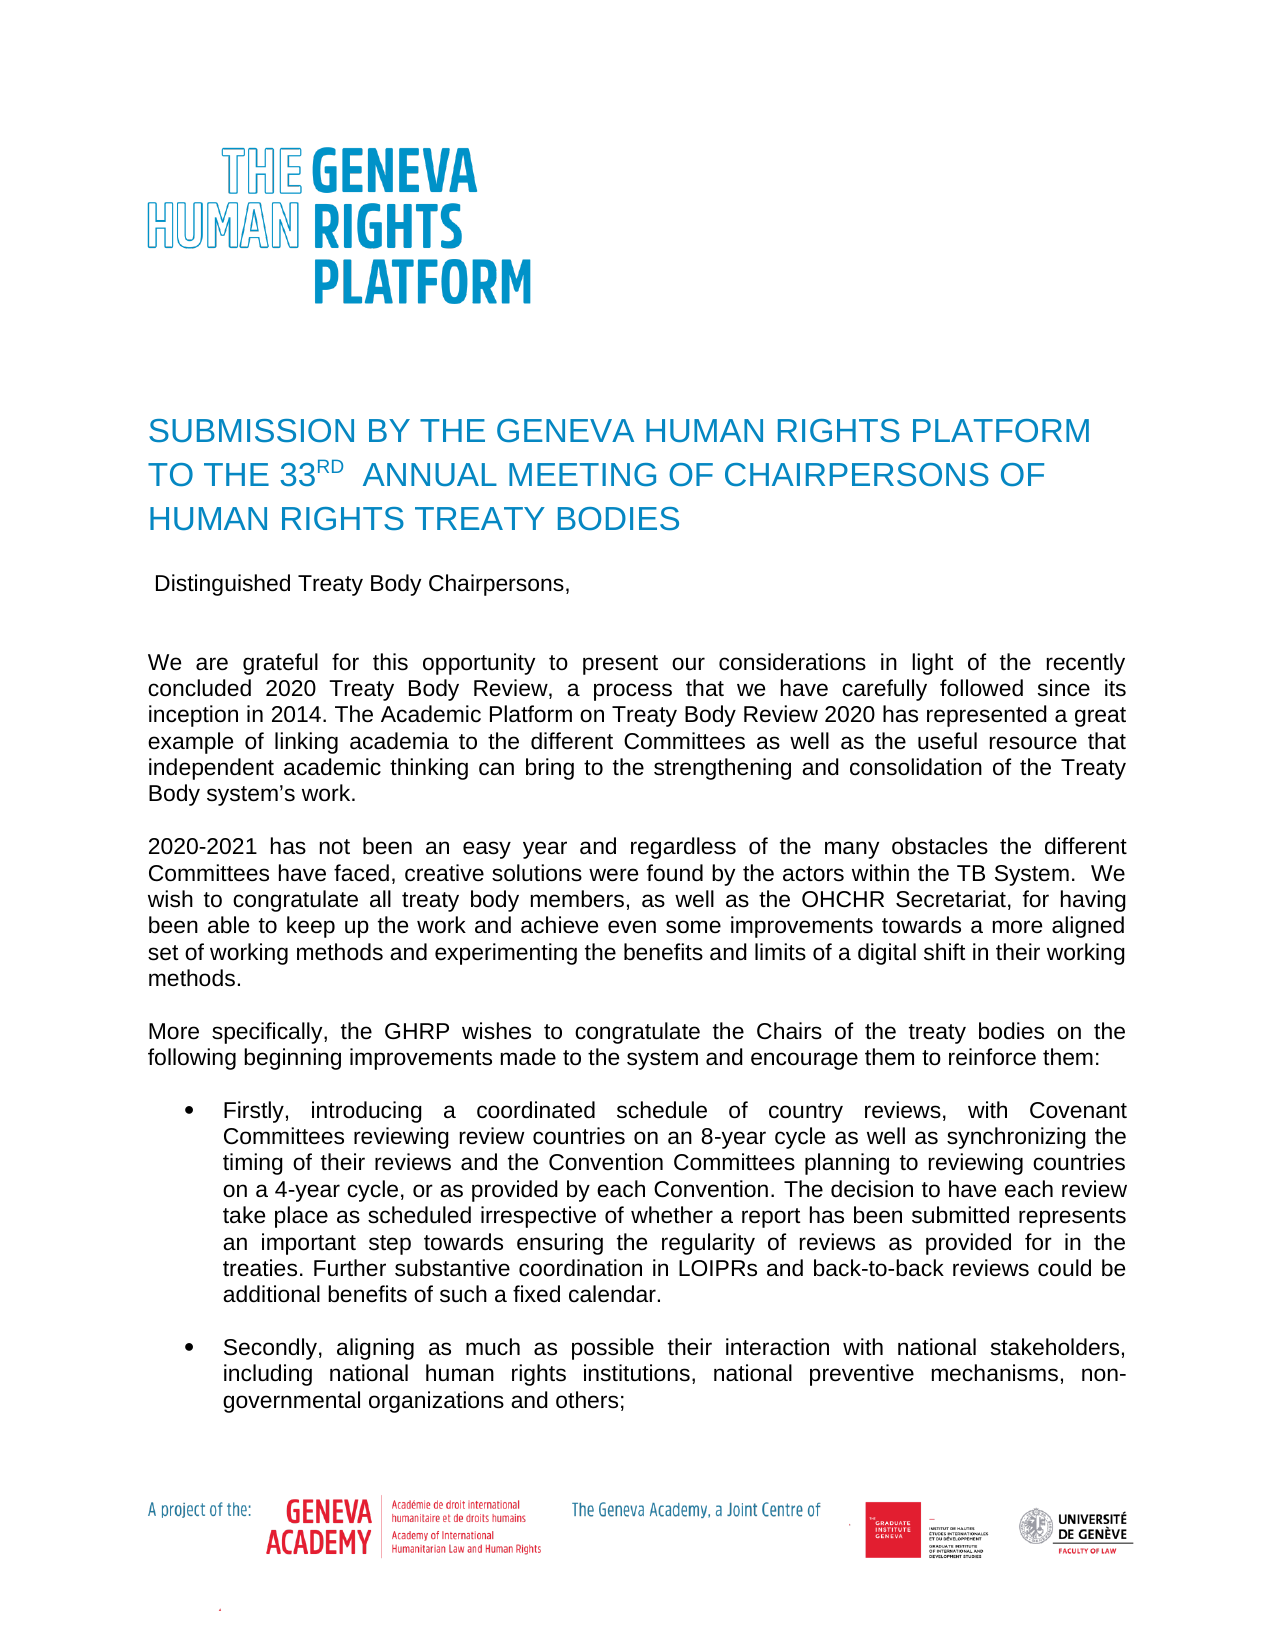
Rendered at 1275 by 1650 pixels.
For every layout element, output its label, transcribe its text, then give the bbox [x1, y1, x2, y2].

picture [374, 295, 384, 304]
title Submission by the Geneva Human Rights Platform to the 33rd Annual Meeting of Chairpersons of Human Rights Treaty Bodies [148, 411, 1127, 537]
picture [147, 147, 531, 304]
picture [450, 267, 459, 297]
picture [376, 271, 382, 286]
text 2020-2021 has not been an easy year and regardless of the many obstacles the different Committees have faced, creative solutions were found by the actors within the TB System. We wish to congratulate all treaty body members, as well as the OHCHR Secretariat, for having been able to keep up the work and achieve even some improvements towards a more aligned set of working methods and experimenting the benefits and limits of a digital shift in their working methods. [148, 833, 1127, 991]
picture [147, 1485, 1134, 1611]
picture [481, 290, 488, 304]
text Distinguished Treaty Body Chairpersons, [148, 569, 1127, 596]
list Secondly, aligning as much as possible their interaction with national stakeholders, including national human rights institutions, national preventive mechanisms, non-governmental organizations and others; [185, 1334, 1127, 1413]
picture [481, 267, 488, 281]
picture [323, 267, 330, 282]
text More specifically, the GHRP wishes to congratulate the Chairs of the treaty bodies on the following beginning improvements made to the system and encourage them to reinforce them: [148, 1018, 1127, 1070]
picture [510, 279, 523, 304]
text We are grateful for this opportunity to present our considerations in light of the recently concluded 2020 Treaty Body Review, a process that we have carefully followed since its inception in 2014. The Academic Platform on Treaty Body Review 2020 has represented a great example of linking academia to the different Committees as well as the useful resource that independent academic thinking can bring to the strengthening and consolidation of the Treaty Body system’s work. [148, 649, 1127, 807]
list Firstly, introducing a coordinated schedule of country reviews, with Covenant Committees reviewing review countries on an 8-year cycle as well as synchronizing the timing of their reviews and the Convention Committees planning to reviewing countries on a 4-year cycle, or as provided by each Convention. The decision to have each review take place as scheduled irrespective of whether a report has been submitted represents an important step towards ensuring the regularity of reviews as provided for in the treaties. Further substantive coordination in LOIPRs and back-to-back reviews could be additional benefits of such a fixed calendar. [185, 1097, 1127, 1307]
